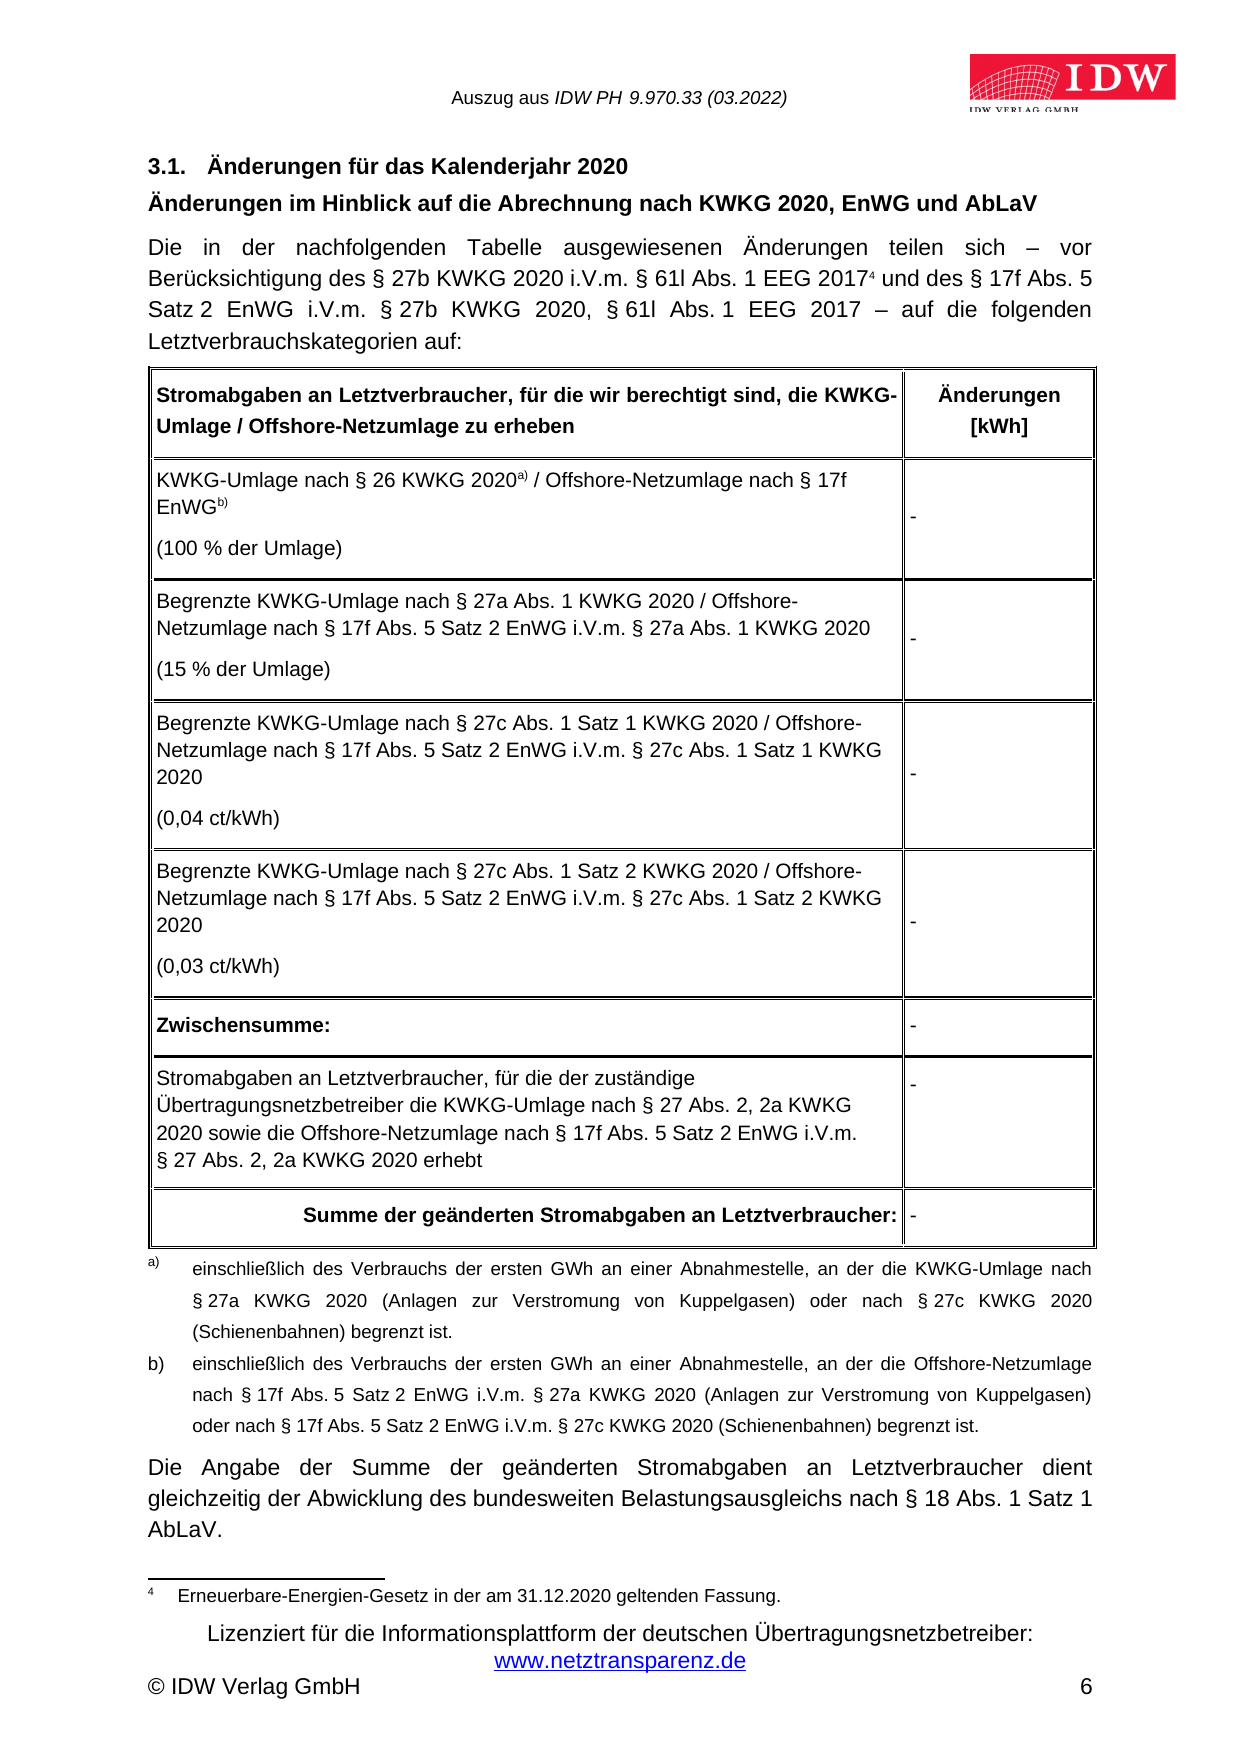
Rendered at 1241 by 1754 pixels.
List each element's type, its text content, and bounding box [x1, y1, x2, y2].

text 3.1. Änderungen für das Kalenderjahr 2020 [148, 148, 1092, 179]
table_cell - [904, 1187, 1095, 1246]
table_header Änderungen [kWh] [904, 370, 1093, 457]
table_cell - [905, 1055, 1093, 1187]
table_cell - [904, 848, 1095, 996]
table_cell Zwischensumme: [152, 996, 902, 1055]
text b) einschließlich des Verbrauchs der ersten GWh an einer Abnahmestelle, an der die Offshore-Netzumlage nach § 17f Abs. 5 Satz 2 EnWG i.V.m. § 27a KWKG 2020 (Anlagen zur Verstromung von Kuppelgasen) oder nach § 17f Abs. 5 Satz 2 EnWG i.V.m. § 27c KWKG 2020 (Schienenbahnen) begrenzt ist. [148, 1343, 1092, 1436]
table_cell - [905, 996, 1094, 1055]
table_cell Begrenzte KWKG-Umlage nach § 27c Abs. 1 Satz 2 KWKG 2020 / Offshore-Netzumlage nach § 17f Abs. 5 Satz 2 EnWG i.V.m. § 27c Abs. 1 Satz 2 KWKG 2020 (0,03 ct/kWh) [150, 848, 904, 996]
picture [969, 54, 1176, 111]
table_cell - [905, 699, 1094, 848]
table_cell KWKG-Umlage nach § 26 KWKG 2020a) / Offshore-Netzumlage nach § 17f EnWGb) (100 % der Umlage) [150, 457, 904, 578]
text Änderungen im Hinblick auf die Abrechnung nach KWKG 2020, EnWG und AbLaV [148, 185, 1092, 216]
table_cell Begrenzte KWKG-Umlage nach § 27a Abs. 1 KWKG 2020 / Offshore-Netzumlage nach § 17f Abs. 5 Satz 2 EnWG i.V.m. § 27a Abs. 1 KWKG 2020 (15 % der Umlage) [150, 578, 902, 699]
text Die in der nachfolgenden Tabelle ausgewiesenen Änderungen teilen sich – vor Berücksichtigung des § 27b KWKG 2020 i.V.m. § 61l Abs. 1 EEG 2017 und des § 17f Abs. 5 Satz 2 EnWG i.V.m. § 27b KWKG 2020, § 61l Abs. 1 EEG 2017 – auf die folgenden Letztverbrauchskategorien auf: [148, 229, 1092, 354]
table_cell Stromabgaben an Letztverbraucher, für die der zuständige Übertragungsnetzbetreiber die KWKG-Umlage nach § 27 Abs. 2, 2a KWKG 2020 sowie die Offshore-Netzumlage nach § 17f Abs. 5 Satz 2 EnWG i.V.m. § 27 Abs. 2, 2a KWKG 2020 erhebt [152, 1055, 902, 1187]
table_cell Summe der geänderten Stromabgaben an Letztverbraucher: [150, 1187, 904, 1246]
text Die Angabe der Summe der geänderten Stromabgaben an Letztverbraucher dient gleichzeitig der Abwicklung des bundesweiten Belastungsausgleichs nach § 18 Abs. 1 Satz 1 AbLaV. [148, 1449, 1092, 1543]
table_cell - [904, 457, 1095, 578]
table_cell Begrenzte KWKG-Umlage nach § 27c Abs. 1 Satz 1 KWKG 2020 / Offshore-Netzumlage nach § 17f Abs. 5 Satz 2 EnWG i.V.m. § 27c Abs. 1 Satz 1 KWKG 2020 (0,04 ct/kWh) [152, 699, 902, 848]
table_header Stromabgaben an Letztverbraucher, für die wir berechtigt sind, die KWKG-Umlage / Offshore-Netzumlage zu erheben [152, 370, 904, 457]
text a) einschließlich des Verbrauchs der ersten GWh an einer Abnahmestelle, an der die KWKG-Umlage nach § 27a KWKG 2020 (Anlagen zur Verstromung von Kuppelgasen) oder nach § 27c KWKG 2020 (Schienenbahnen) begrenzt ist. [148, 1249, 1092, 1343]
table_cell - [905, 578, 1095, 699]
